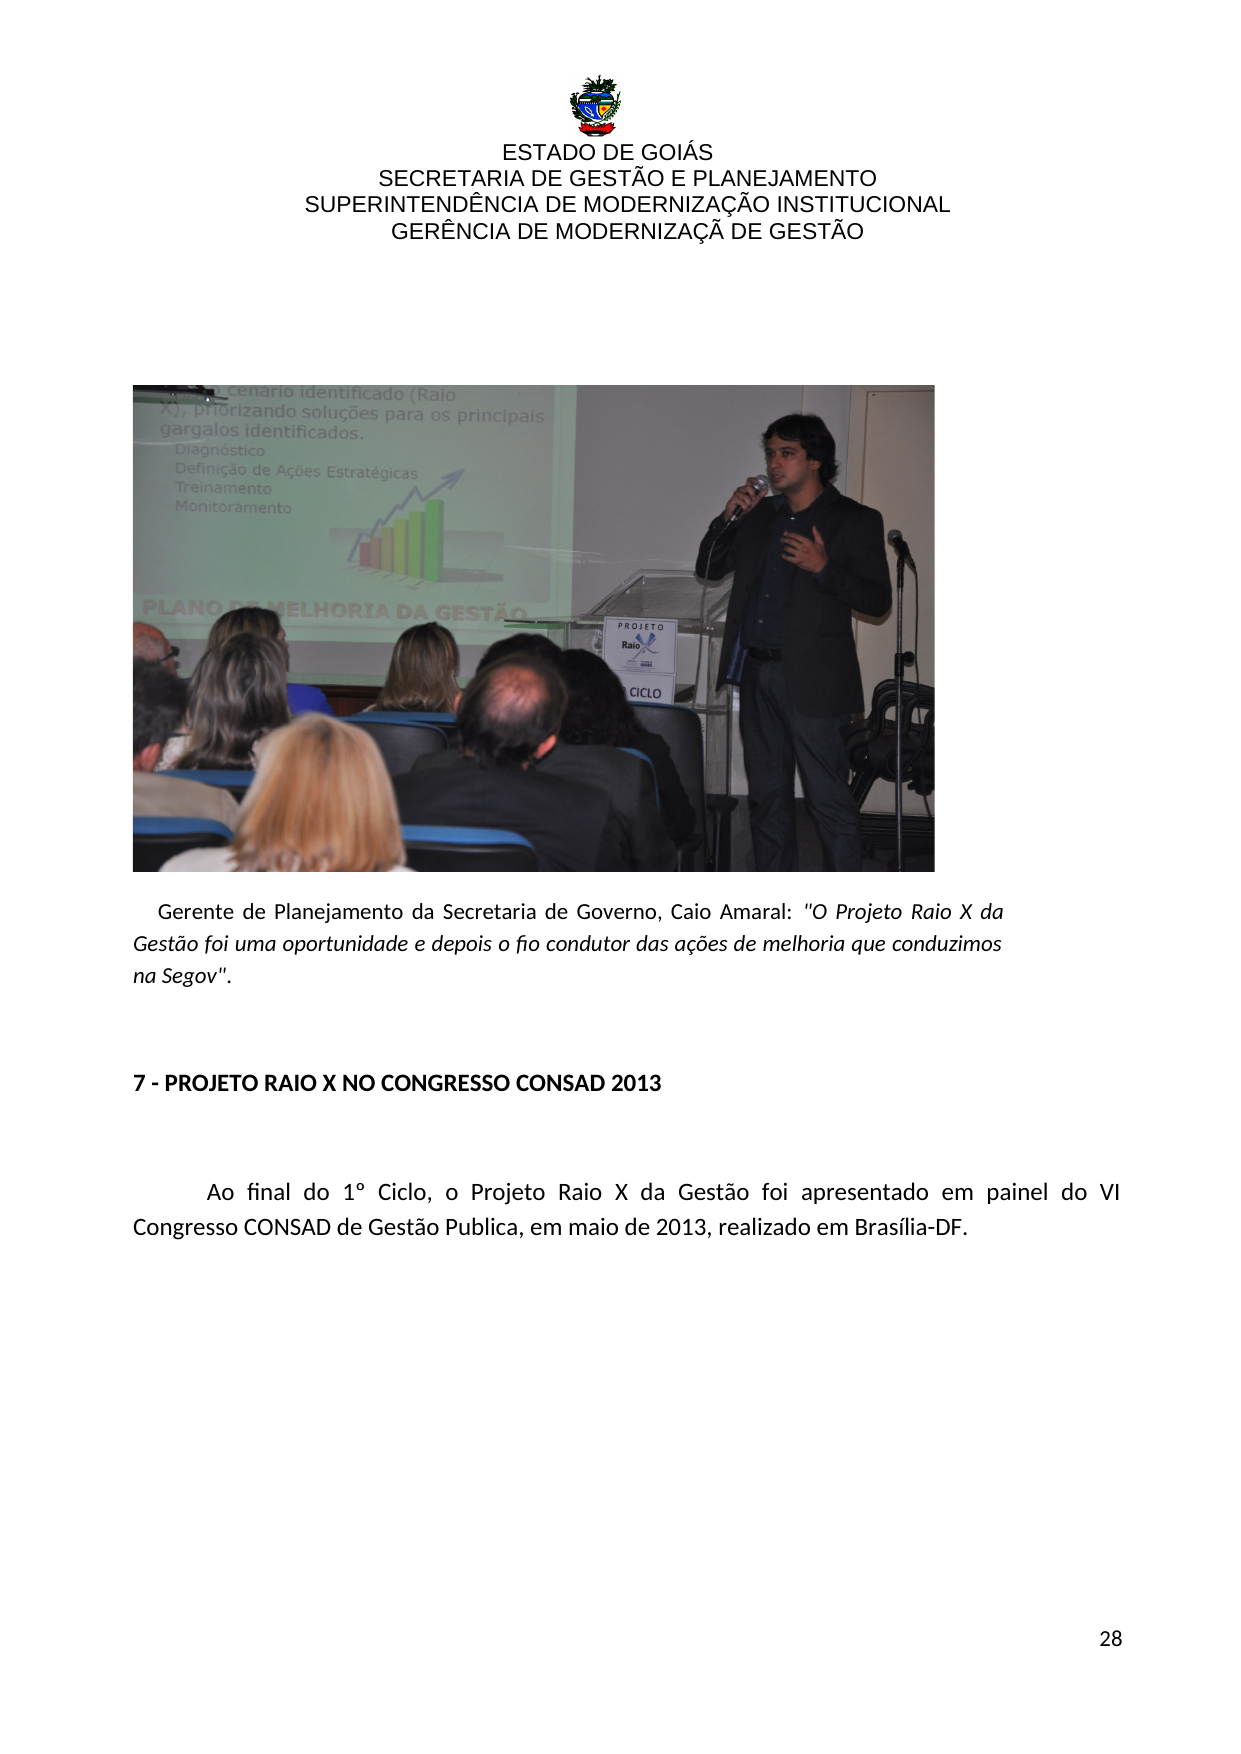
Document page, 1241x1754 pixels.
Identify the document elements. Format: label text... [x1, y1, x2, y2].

text 7 - PROJETO RAIO X NO CONGRESSO CONSAD 2013 [133, 1067, 1122, 1098]
text Ao final do 1º Ciclo, o Projeto Raio X da Gestão foi apresentado em painel do VI Congresso CONSAD de Gestão Publica, em maio de 2013, realizado em Brasília-DF. [133, 1176, 1122, 1242]
text Gerente de Planejamento da Secretaria de Governo, Caio Amaral: "O Projeto Raio X da Gestão foi uma oportunidade e depois o fio condutor das ações de melhoria que conduzimos na Segov". [133, 897, 1004, 989]
picture [132, 385, 935, 872]
picture [569, 73, 624, 139]
